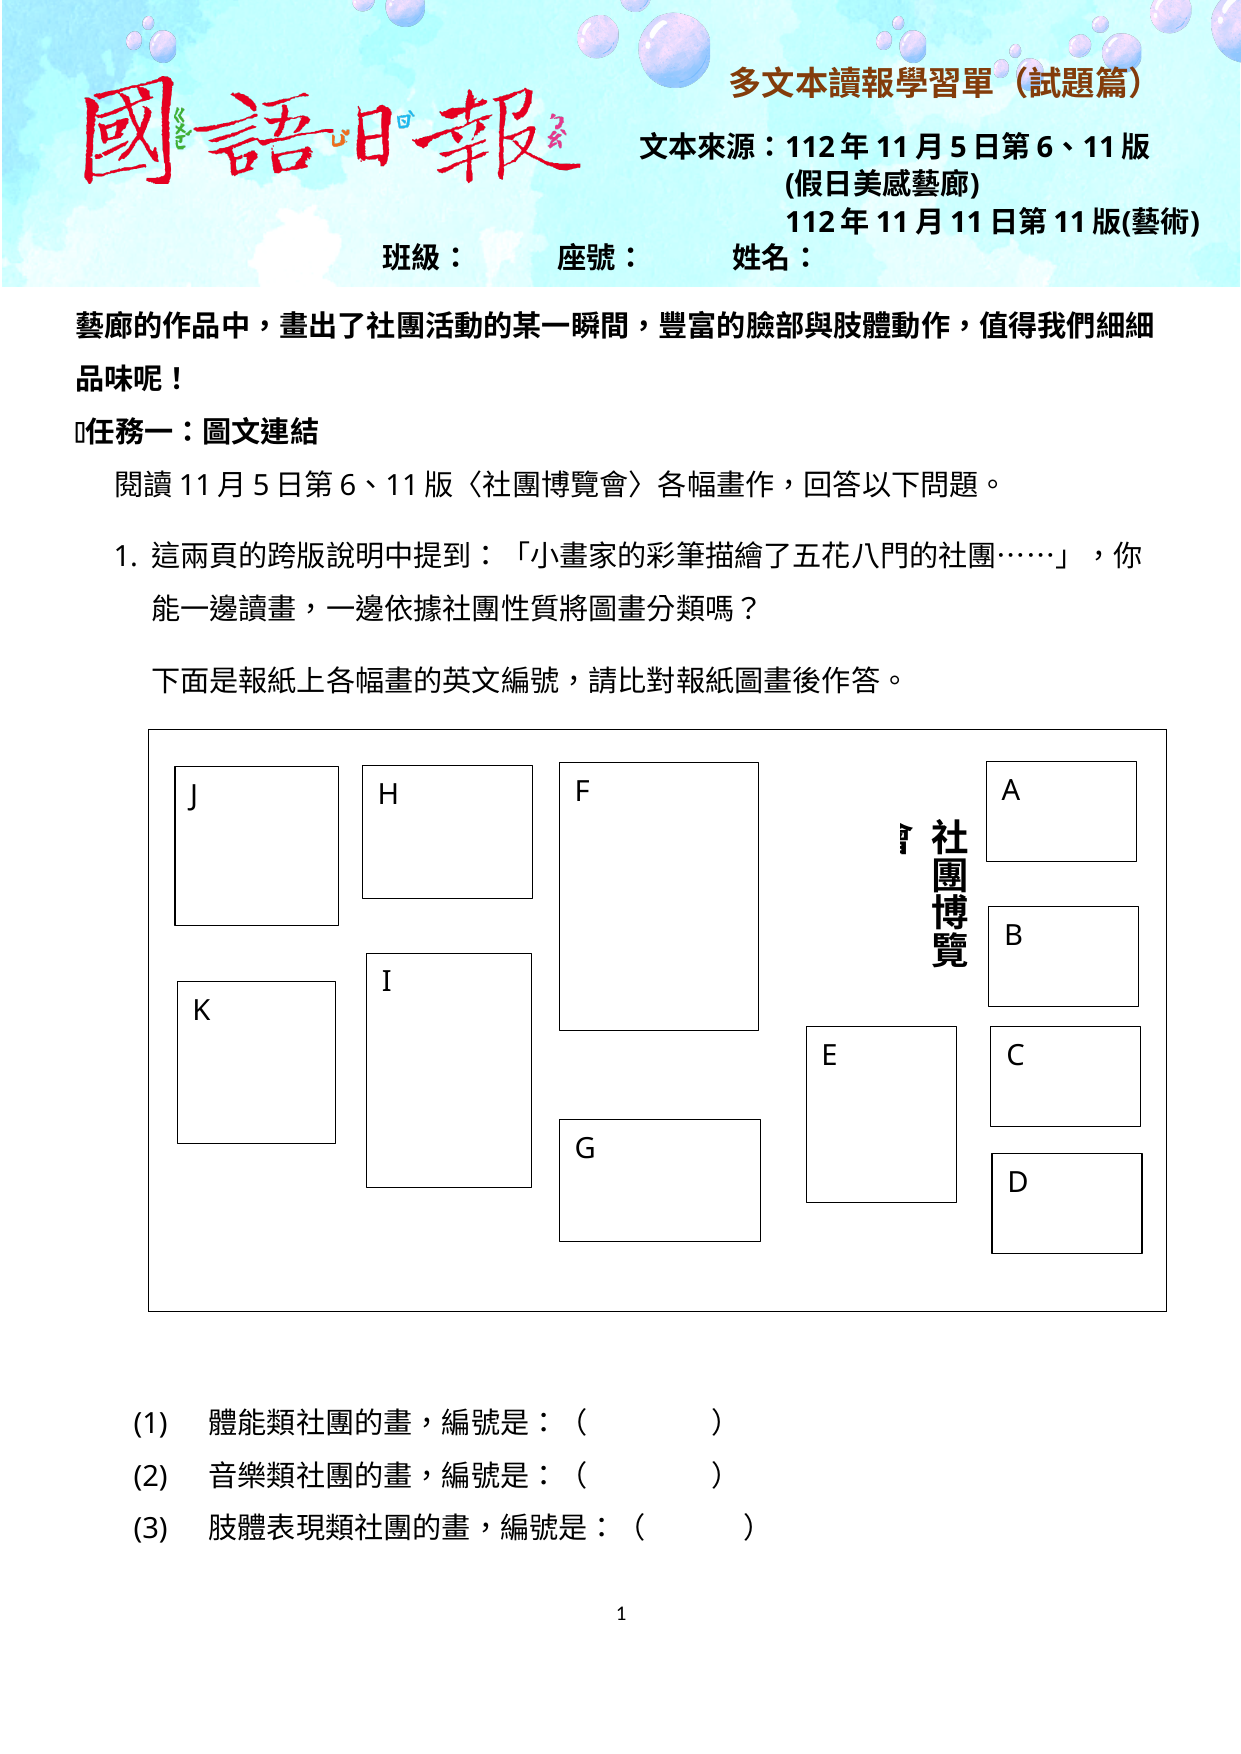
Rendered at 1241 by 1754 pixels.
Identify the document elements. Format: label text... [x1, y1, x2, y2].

list 音樂類社團的畫，編號是：（ ） [133, 1452, 1167, 1494]
list 體能類社團的畫，編號是：（ ） [133, 1399, 1167, 1442]
table_header [149, 730, 1166, 1311]
text 下面是報紙上各幅畫的英文編號，請比對報紙圖畫後作答。 [151, 657, 1167, 699]
text 閱讀11月5日第6、11版〈社團博覽會〉各幅畫作，回答以下問題。 [84, 461, 1167, 503]
picture [2, 0, 1241, 287]
text 任務一：圖文連結 [75, 408, 1167, 451]
list 肢體表現類社團的畫，編號是：（ ） [133, 1505, 1167, 1547]
text 我們常說「表情」，意味著臉部的表現和身體的動作常會傳達情感。這次假日美感藝廊的作品中，畫出了社團活動的某一瞬間，豐富的臉部與肢體動作，值得我們細細品味呢！ [75, 287, 1167, 398]
list 這兩頁的跨版說明中提到：「小畫家的彩筆描繪了五花八門的社團……」，你能一邊讀畫，一邊依據社團性質將圖畫分類嗎？ [113, 533, 1167, 628]
